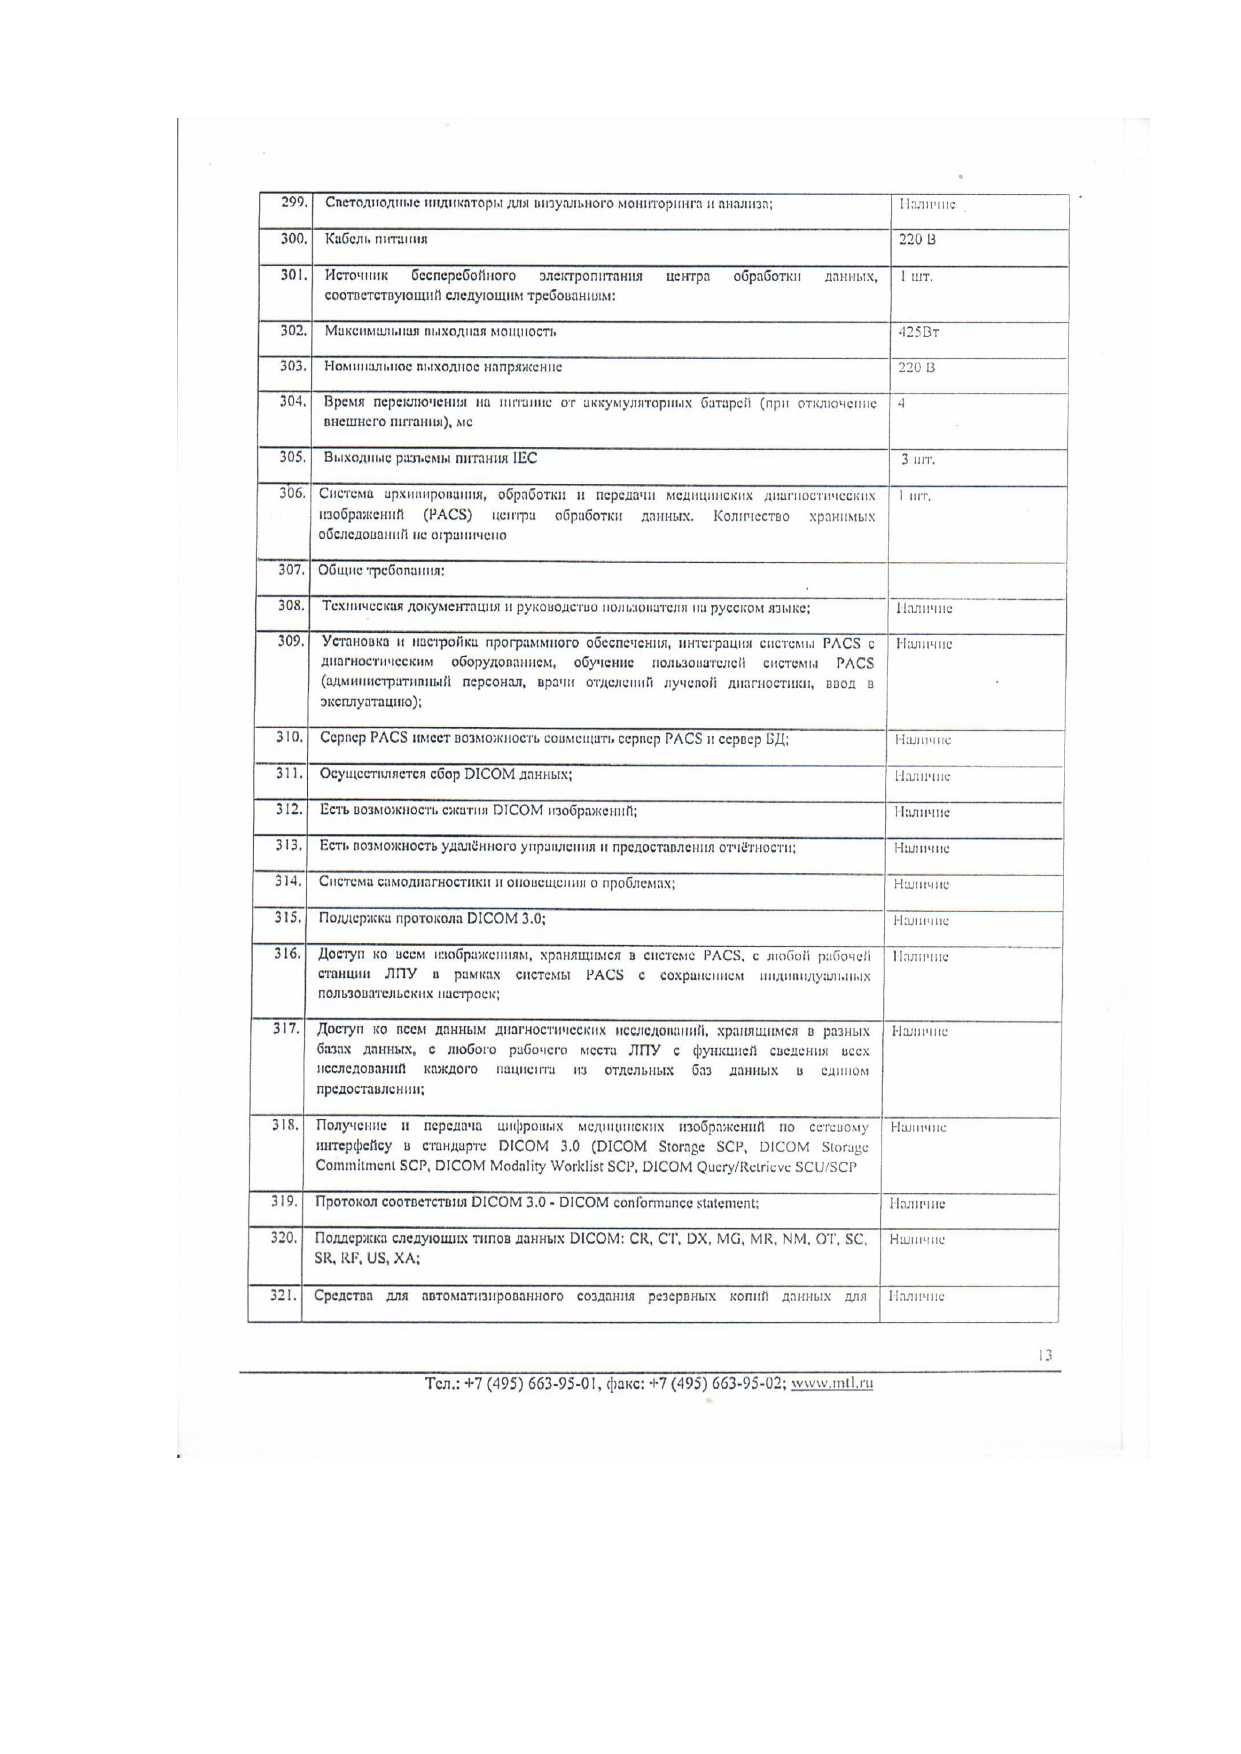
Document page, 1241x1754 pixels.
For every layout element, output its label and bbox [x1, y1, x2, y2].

picture [177, 118, 1152, 1458]
